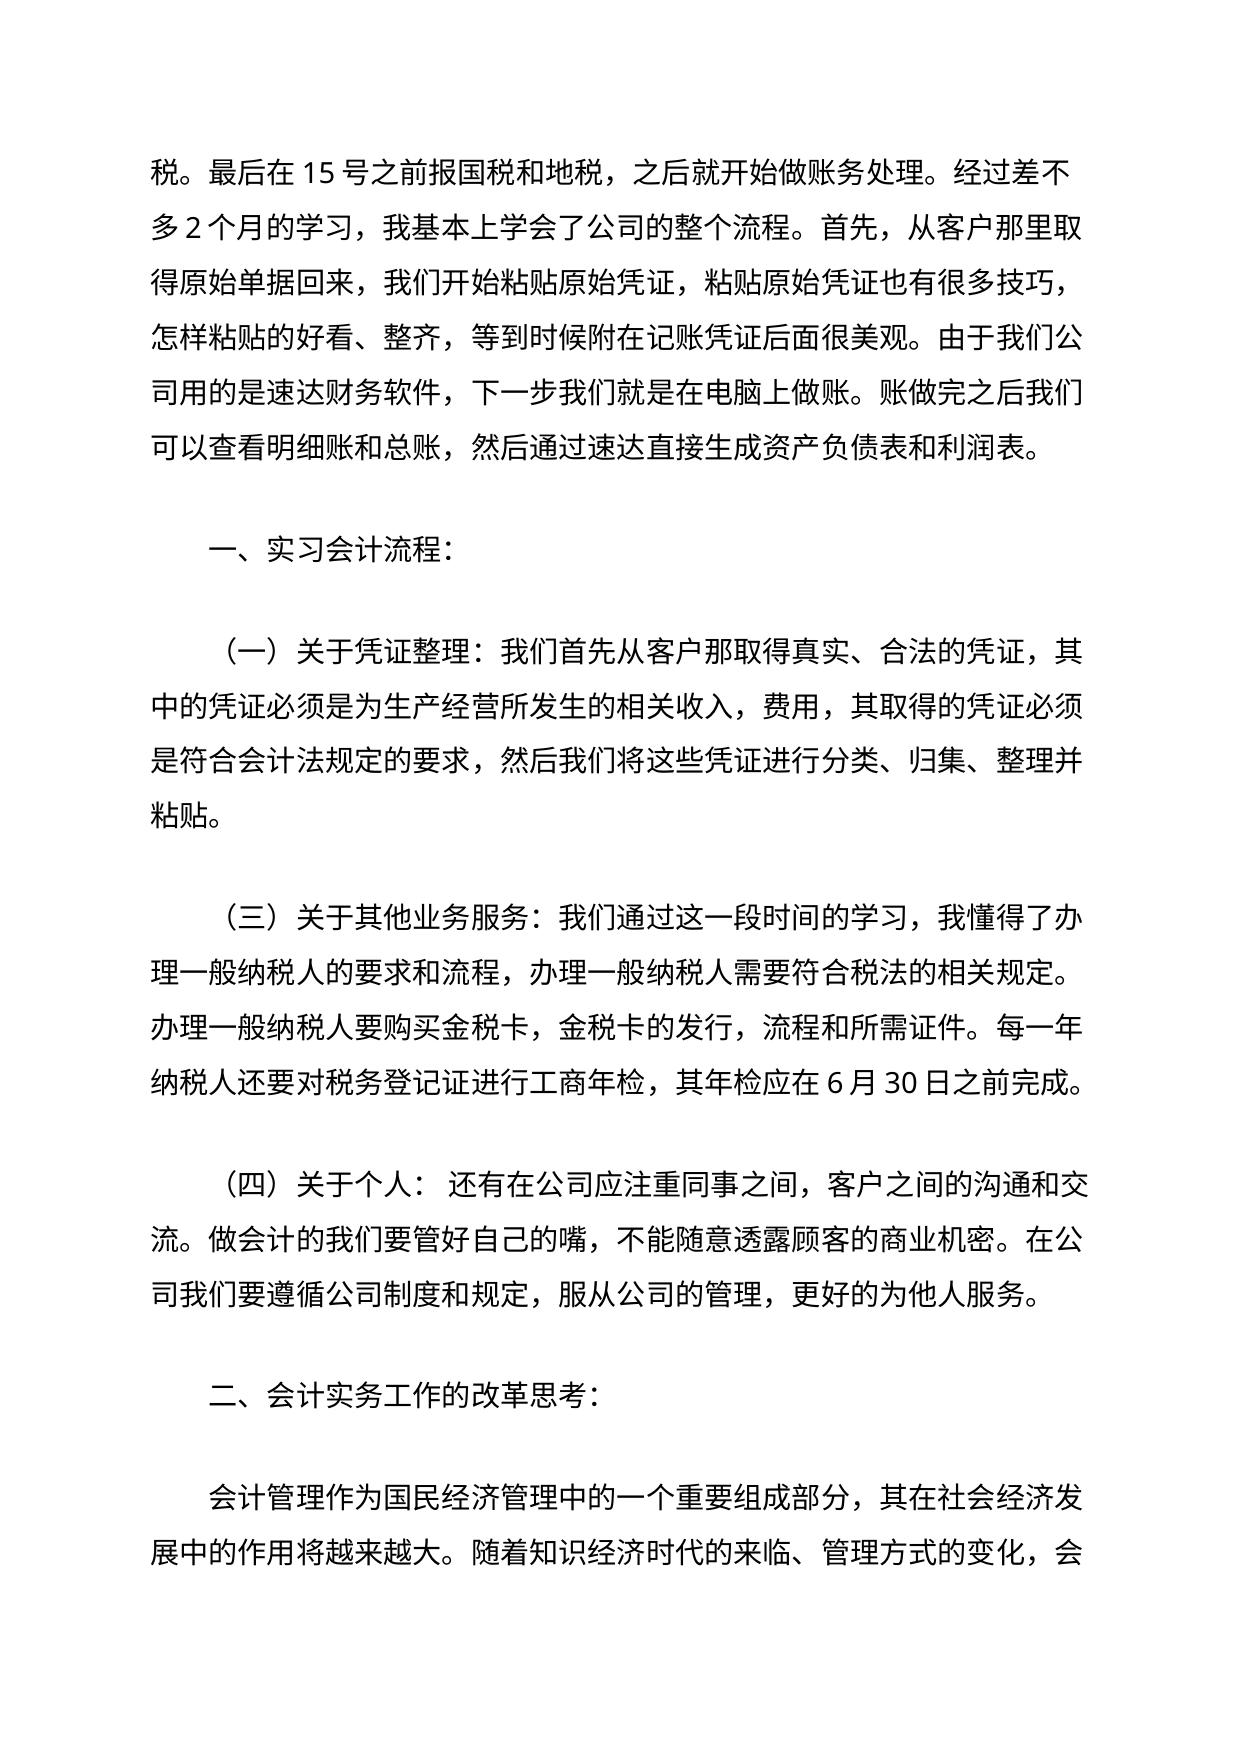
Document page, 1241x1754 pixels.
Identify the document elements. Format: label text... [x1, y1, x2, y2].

text 一、实习会计流程： [150, 526, 1090, 569]
text （四）关于个人： 还有在公司应注重同事之间，客户之间的沟通和交流。做会计的我们要管好自己的嘴，不能随意透露顾客的商业机密。在公司我们要遵循公司制度和规定，服从公司的管理，更好的为他人服务。 [150, 1161, 1090, 1313]
text （一）关于凭证整理：我们首先从客户那取得真实、合法的凭证，其中的凭证必须是为生产经营所发生的相关收入，费用，其取得的凭证必须是符合会计法规定的要求，然后我们将这些凭证进行分类、归集、整理并粘贴。 [150, 628, 1090, 835]
text 二、会计实务工作的改革思考： [150, 1373, 1090, 1415]
text （三）关于其他业务服务：我们通过这一段时间的学习，我懂得了办理一般纳税人的要求和流程，办理一般纳税人需要符合税法的相关规定。办理一般纳税人要购买金税卡，金税卡的发行，流程和所需证件。每一年纳税人还要对税务登记证进行工商年检，其年检应在6月30日之前完成。 [150, 895, 1090, 1102]
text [150, 1475, 1090, 1572]
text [150, 150, 1090, 467]
